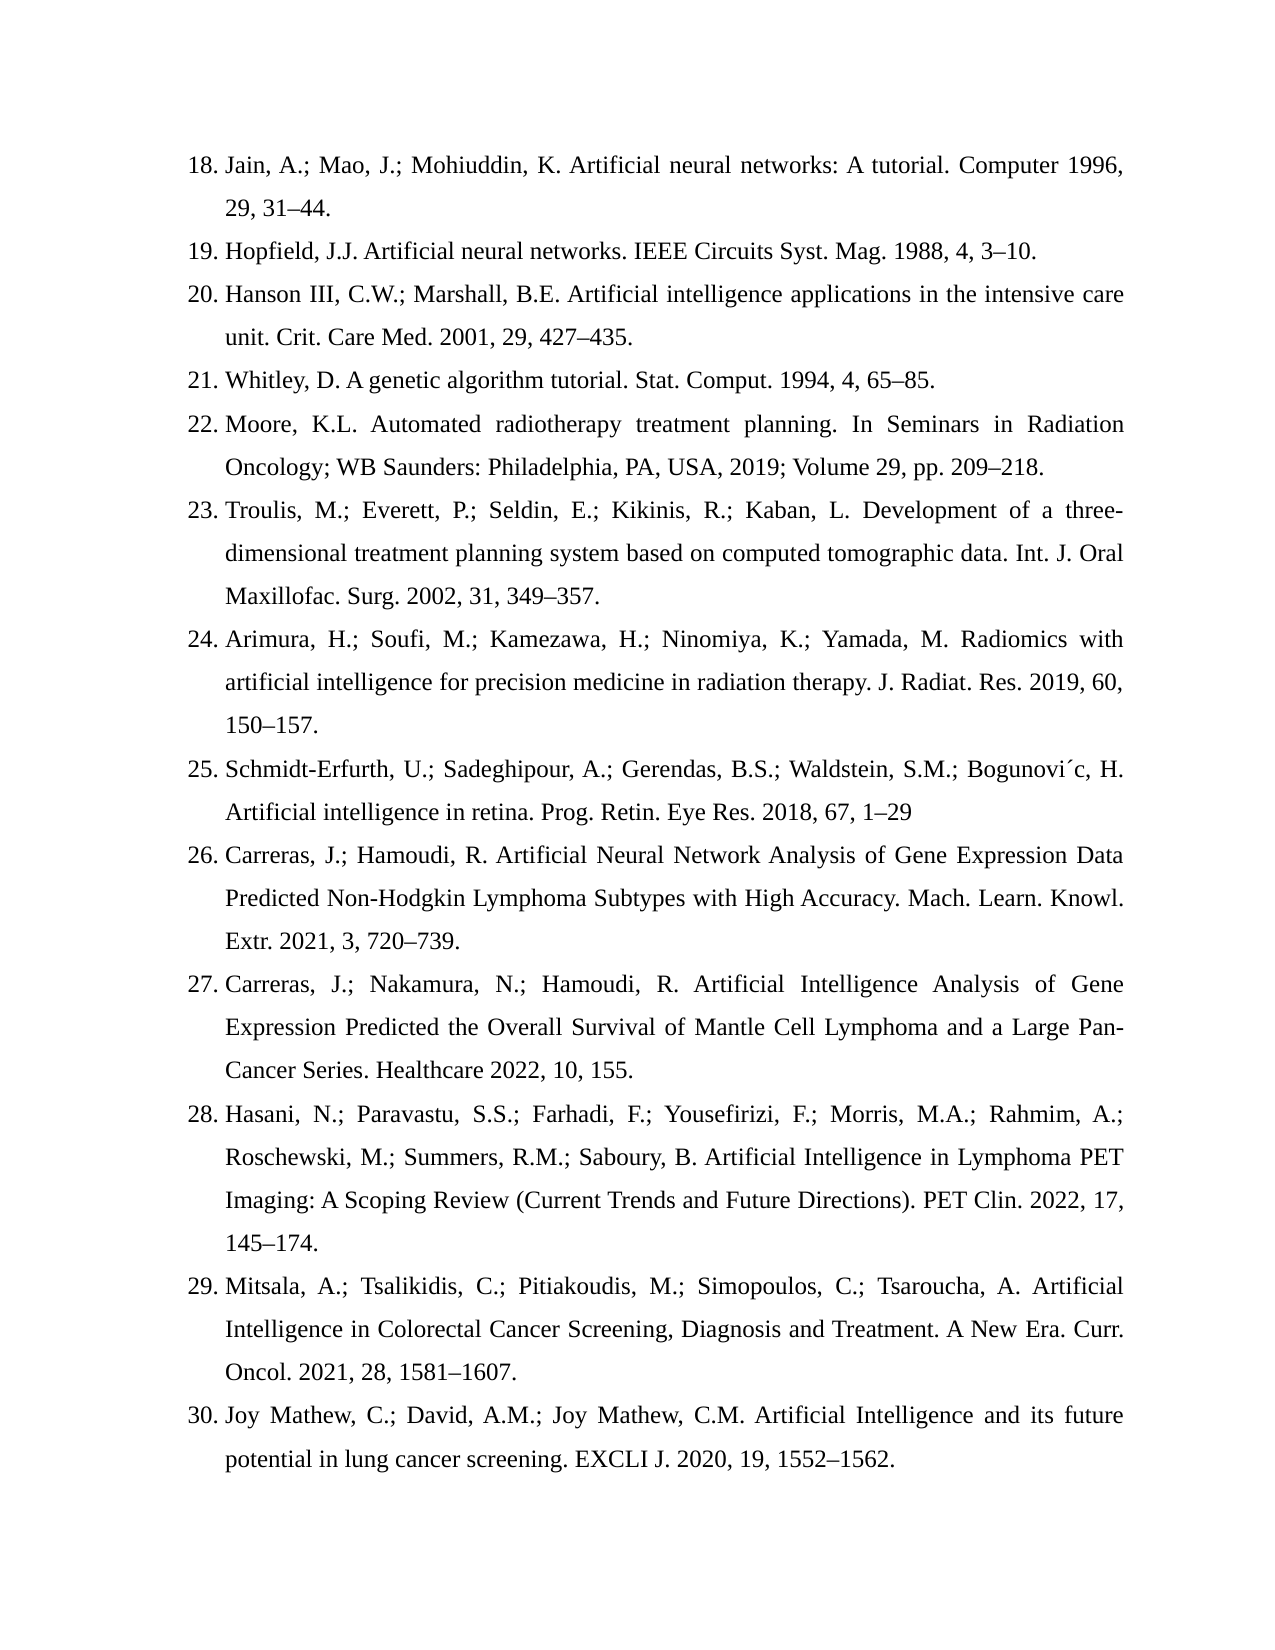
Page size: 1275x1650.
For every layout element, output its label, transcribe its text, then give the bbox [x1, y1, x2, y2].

list Joy Mathew, C.; David, A.M.; Joy Mathew, C.M. Artificial Intelligence and its future potential in lung cancer screening. EXCLI J. 2020, 19, 1552–1562. [187, 1401, 1125, 1472]
list Hasani, N.; Paravastu, S.S.; Farhadi, F.; Yousefirizi, F.; Morris, M.A.; Rahmim, A.; Roschewski, M.; Summers, R.M.; Saboury, B. Artificial Intelligence in Lymphoma PET Imaging: A Scoping Review (Current Trends and Future Directions). PET Clin. 2022, 17, 145–174. [187, 1099, 1125, 1257]
list Troulis, M.; Everett, P.; Seldin, E.; Kikinis, R.; Kaban, L. Development of a three-dimensional treatment planning system based on computed tomographic data. Int. J. Oral Maxillofac. Surg. 2002, 31, 349–357. [187, 495, 1125, 610]
list Hopfield, J.J. Artificial neural networks. IEEE Circuits Syst. Mag. 1988, 4, 3–10. [187, 236, 1125, 265]
list Arimura, H.; Soufi, M.; Kamezawa, H.; Ninomiya, K.; Yamada, M. Radiomics with artificial intelligence for precision medicine in radiation therapy. J. Radiat. Res. 2019, 60, 150–157. [187, 624, 1125, 739]
list Whitley, D. A genetic algorithm tutorial. Stat. Comput. 1994, 4, 65–85. [187, 366, 1125, 394]
list Jain, A.; Mao, J.; Mohiuddin, K. Artificial neural networks: A tutorial. Computer 1996, 29, 31–44. [187, 150, 1125, 222]
list Carreras, J.; Nakamura, N.; Hamoudi, R. Artificial Intelligence Analysis of Gene Expression Predicted the Overall Survival of Mantle Cell Lymphoma and a Large Pan-Cancer Series. Healthcare 2022, 10, 155. [187, 969, 1125, 1084]
list Schmidt-Erfurth, U.; Sadeghipour, A.; Gerendas, B.S.; Waldstein, S.M.; Bogunovi´c, H. Artificial intelligence in retina. Prog. Retin. Eye Res. 2018, 67, 1–29 [187, 754, 1125, 826]
list Carreras, J.; Hamoudi, R. Artificial Neural Network Analysis of Gene Expression Data Predicted Non-Hodgkin Lymphoma Subtypes with High Accuracy. Mach. Learn. Knowl. Extr. 2021, 3, 720–739. [187, 840, 1125, 955]
list Mitsala, A.; Tsalikidis, C.; Pitiakoudis, M.; Simopoulos, C.; Tsaroucha, A. Artificial Intelligence in Colorectal Cancer Screening, Diagnosis and Treatment. A New Era. Curr. Oncol. 2021, 28, 1581–1607. [187, 1271, 1125, 1386]
list Moore, K.L. Automated radiotherapy treatment planning. In Seminars in Radiation Oncology; WB Saunders: Philadelphia, PA, USA, 2019; Volume 29, pp. 209–218. [187, 409, 1125, 481]
list Hanson III, C.W.; Marshall, B.E. Artificial intelligence applications in the intensive care unit. Crit. Care Med. 2001, 29, 427–435. [187, 279, 1125, 351]
